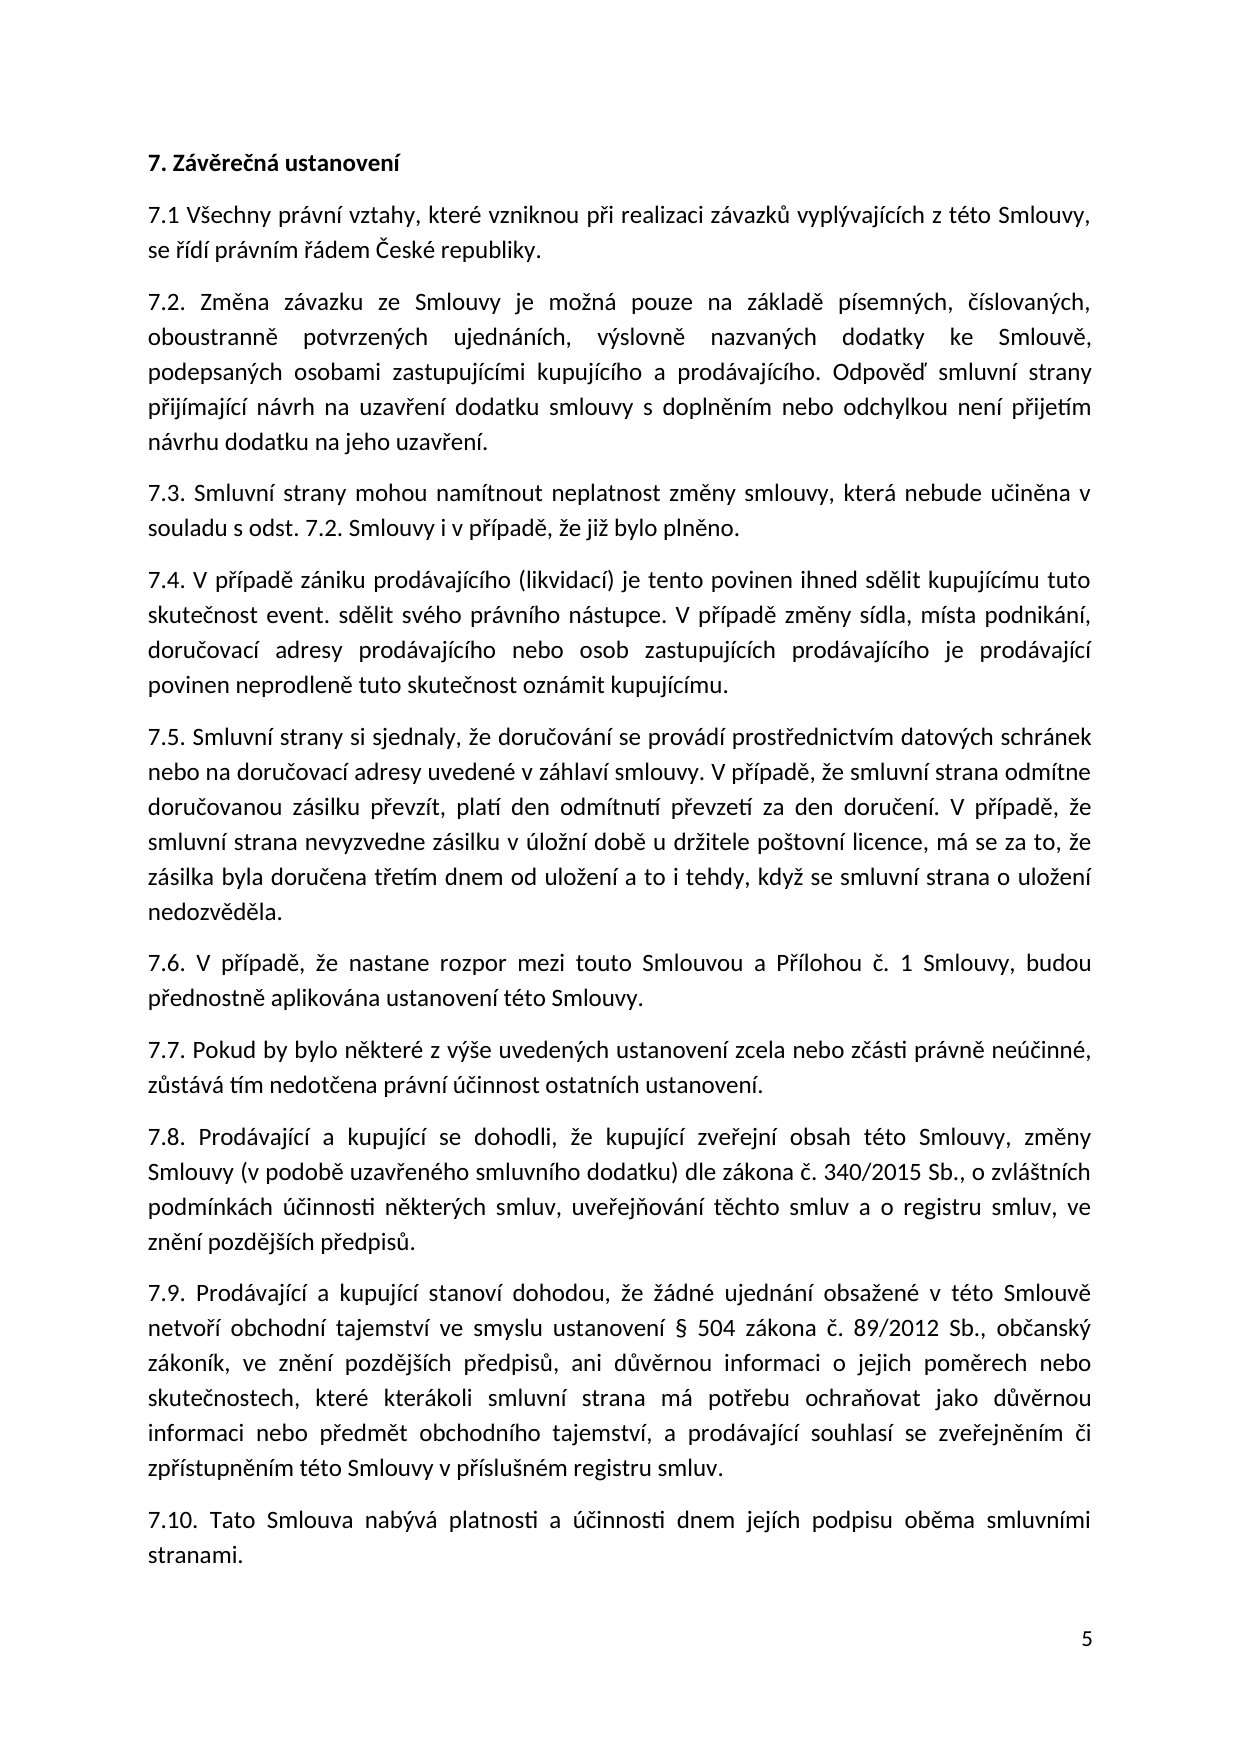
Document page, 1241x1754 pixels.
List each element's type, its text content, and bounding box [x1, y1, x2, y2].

text 7. Závěrečná ustanovení [148, 148, 1093, 178]
text 7.1 Všechny právní vztahy, které vzniknou při realizaci závazků vyplývajících z této Smlouvy, se řídí právním řádem České republiky. [148, 199, 1093, 265]
text 7.2. Změna závazku ze Smlouvy je možná pouze na základě písemných, číslovaných, oboustranně potvrzených ujednáních, výslovně nazvaných dodatky ke Smlouvě, podepsaných osobami zastupujícími kupujícího a prodávajícího. Odpověď smluvní strany přijímající návrh na uzavření dodatku smlouvy s doplněním nebo odchylkou není přijetím návrhu dodatku na jeho uzavření. [148, 286, 1093, 456]
text 7.8. Prodávající a kupující se dohodli, že kupující zveřejní obsah této Smlouvy, změny Smlouvy (v podobě uzavřeného smluvního dodatku) dle zákona č. 340/2015 Sb., o zvláštních podmínkách účinnosti některých smluv, uveřejňování těchto smluv a o registru smluv, ve znění pozdějších předpisů. [148, 1121, 1093, 1256]
text 7.10. Tato Smlouva nabývá platnosti a účinnosti dnem jejích podpisu oběma smluvními stranami. [148, 1504, 1093, 1570]
text 7.6. V případě, že nastane rozpor mezi touto Smlouvou a Přílohou č. 1 Smlouvy, budou přednostně aplikována ustanovení této Smlouvy. [148, 948, 1093, 1013]
text 7.9. Prodávající a kupující stanoví dohodou, že žádné ujednání obsažené v této Smlouvě netvoří obchodní tajemství ve smyslu ustanovení § 504 zákona č. 89/2012 Sb., občanský zákoník, ve znění pozdějších předpisů, ani důvěrnou informaci o jejich poměrech nebo skutečnostech, které kterákoli smluvní strana má potřebu ochraňovat jako důvěrnou informaci nebo předmět obchodního tajemství, a prodávající souhlasí se zveřejněním či zpřístupněním této Smlouvy v příslušném registru smluv. [148, 1278, 1093, 1483]
text 7.4. V případě zániku prodávajícího (likvidací) je tento povinen ihned sdělit kupujícímu tuto skutečnost event. sdělit svého právního nástupce. V případě změny sídla, místa podnikání, doručovací adresy prodávajícího nebo osob zastupujících prodávajícího je prodávající povinen neprodleně tuto skutečnost oznámit kupujícímu. [148, 564, 1093, 700]
text 7.5. Smluvní strany si sjednaly, že doručování se provádí prostřednictvím datových schránek nebo na doručovací adresy uvedené v záhlaví smlouvy. V případě, že smluvní strana odmítne doručovanou zásilku převzít, platí den odmítnutí převzetí za den doručení. V případě, že smluvní strana nevyzvedne zásilku v úložní době u držitele poštovní licence, má se za to, že zásilka byla doručena třetím dnem od uložení a to i tehdy, když se smluvní strana o uložení nedozvěděla. [148, 721, 1093, 926]
text 7.7. Pokud by bylo některé z výše uvedených ustanovení zcela nebo zčásti právně neúčinné, zůstává tím nedotčena právní účinnost ostatních ustanovení. [148, 1034, 1093, 1100]
text 7.3. Smluvní strany mohou namítnout neplatnost změny smlouvy, která nebude učiněna v souladu s odst. 7.2. Smlouvy i v případě, že již bylo plněno. [148, 478, 1093, 543]
